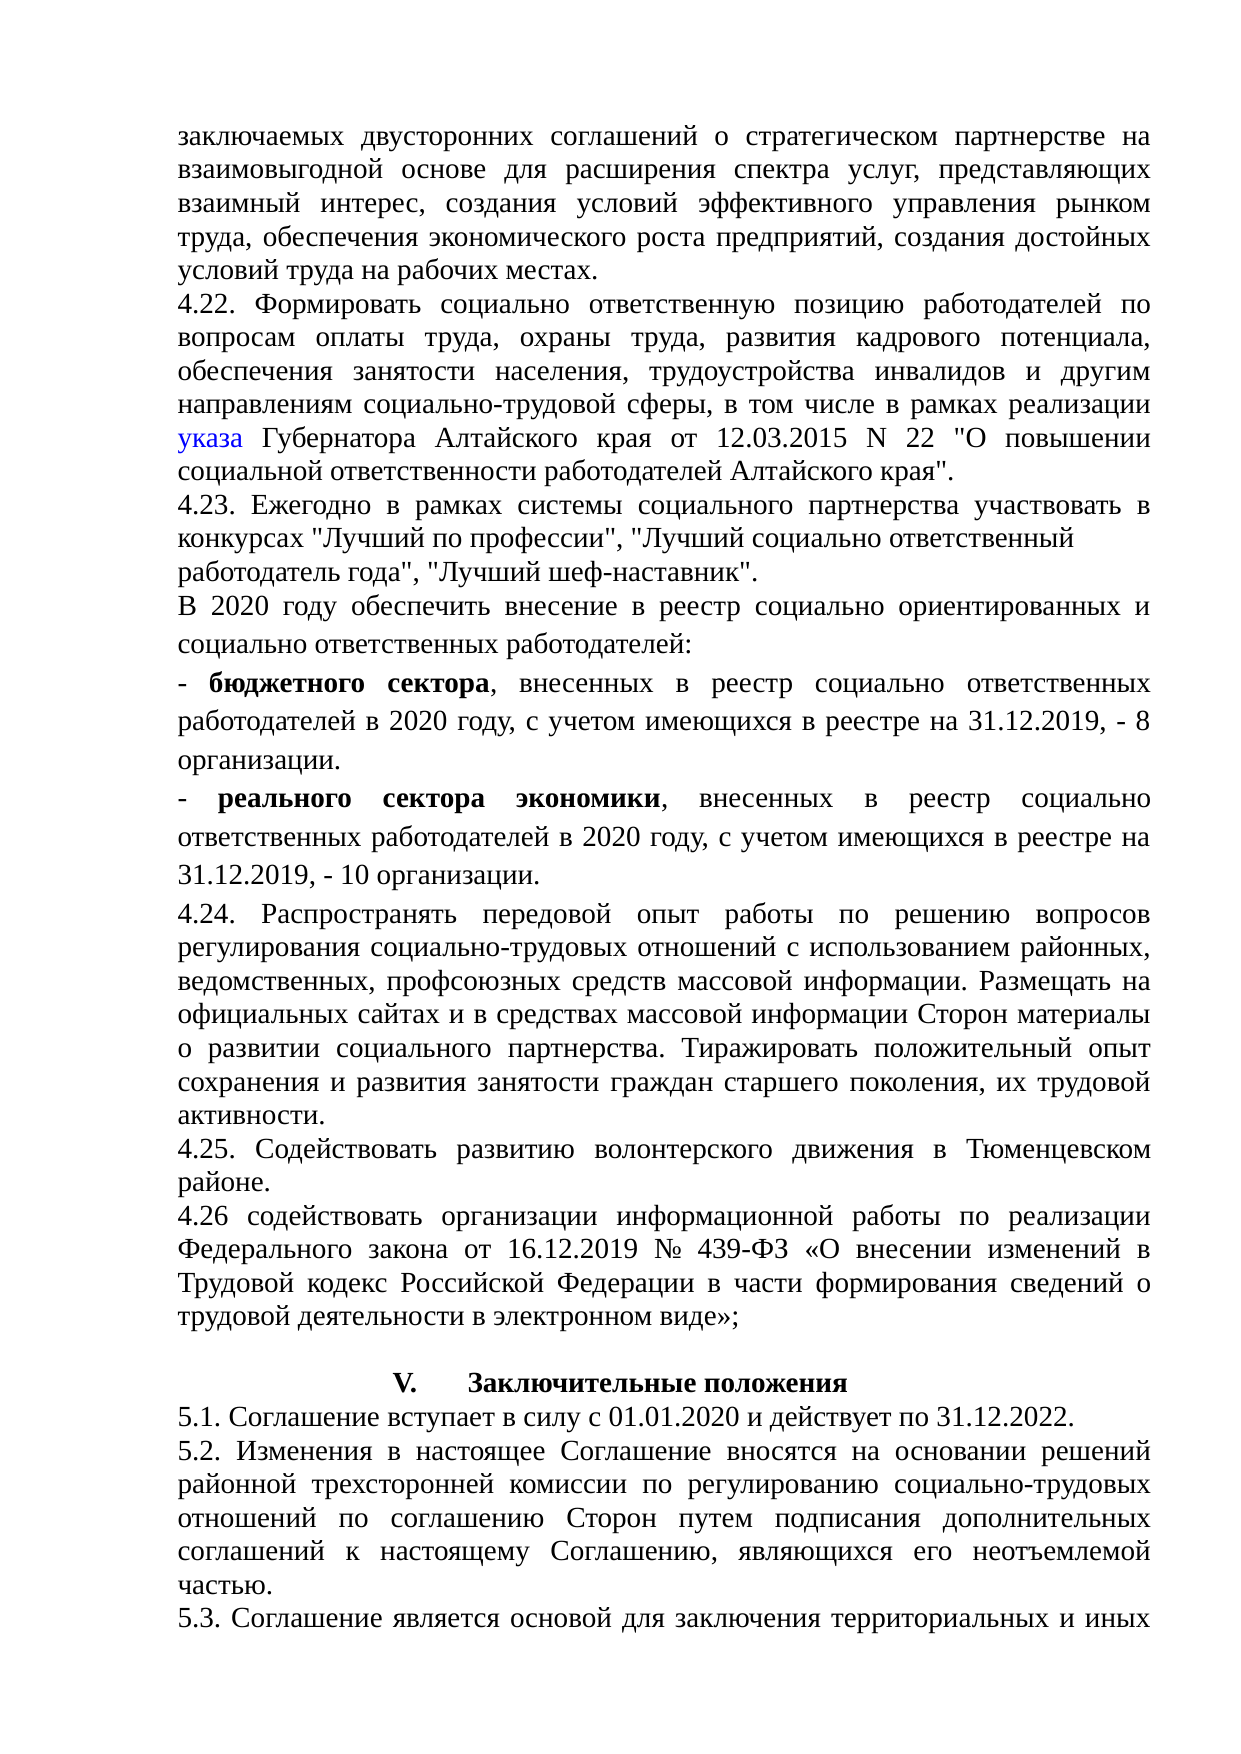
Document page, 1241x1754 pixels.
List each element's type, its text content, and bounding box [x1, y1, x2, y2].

text 4.22. Формировать социально ответственную позицию работодателей по вопросам оплаты труда, охраны труда, развития кадрового потенциала, обеспечения занятости населения, трудоустройства инвалидов и другим направлениям социально-трудовой сферы, в том числе в рамках реализации указа Губернатора Алтайского края от 12.03.2015 N 22 "О повышении социальной ответственности работодателей Алтайского края". [177, 286, 1152, 487]
text - реального сектора экономики, внесенных в реестр социально ответственных работодателей в 2020 году, с учетом имеющихся в реестре на 31.12.2019, - 10 организации. [177, 780, 1152, 891]
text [177, 118, 1152, 286]
text 4.23. Ежегодно в рамках системы социального партнерства участвовать в конкурсах "Лучший по профессии", "Лучший социально ответственный [177, 487, 1152, 554]
text В 2020 году обеспечить внесение в реестр социально ориентированных и социально ответственных работодателей: [177, 588, 1152, 660]
text 5.1. Соглашение вступает в силу с 01.01.2020 и действует по 31.12.2022. [177, 1399, 1152, 1433]
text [177, 1600, 1152, 1634]
text 5.2. Изменения в настоящее Соглашение вносятся на основании решений районной трехсторонней комиссии по регулированию социально-трудовых отношений по соглашению Сторон путем подписания дополнительных соглашений к настоящему Соглашению, являющихся его неотъемлемой частью. [177, 1433, 1152, 1600]
text работодатель года", "Лучший шеф-наставник". [177, 554, 1152, 588]
text 4.25. Содействовать развитию волонтерского движения в Тюменцевском районе. [177, 1131, 1152, 1198]
text 4.26 содействовать организации информационной работы по реализации Федерального закона от 16.12.2019 № 439-ФЗ «О внесении изменений в Трудовой кодекс Российской Федерации в части формирования сведений о трудовой деятельности в электронном виде»; [177, 1198, 1152, 1332]
text - бюджетного сектора, внесенных в реестр социально ответственных работодателей в 2020 году, с учетом имеющихся в реестре на 31.12.2019, - 8 организации. [177, 665, 1152, 775]
title Заключительные положения [88, 1366, 1152, 1399]
text 4.24. Распространять передовой опыт работы по решению вопросов регулирования социально-трудовых отношений с использованием районных, ведомственных, профсоюзных средств массовой информации. Размещать на официальных сайтах и в средствах массовой информации Сторон материалы о развитии социального партнерства. Тиражировать положительный опыт сохранения и развития занятости граждан старшего поколения, их трудовой активности. [177, 896, 1152, 1131]
